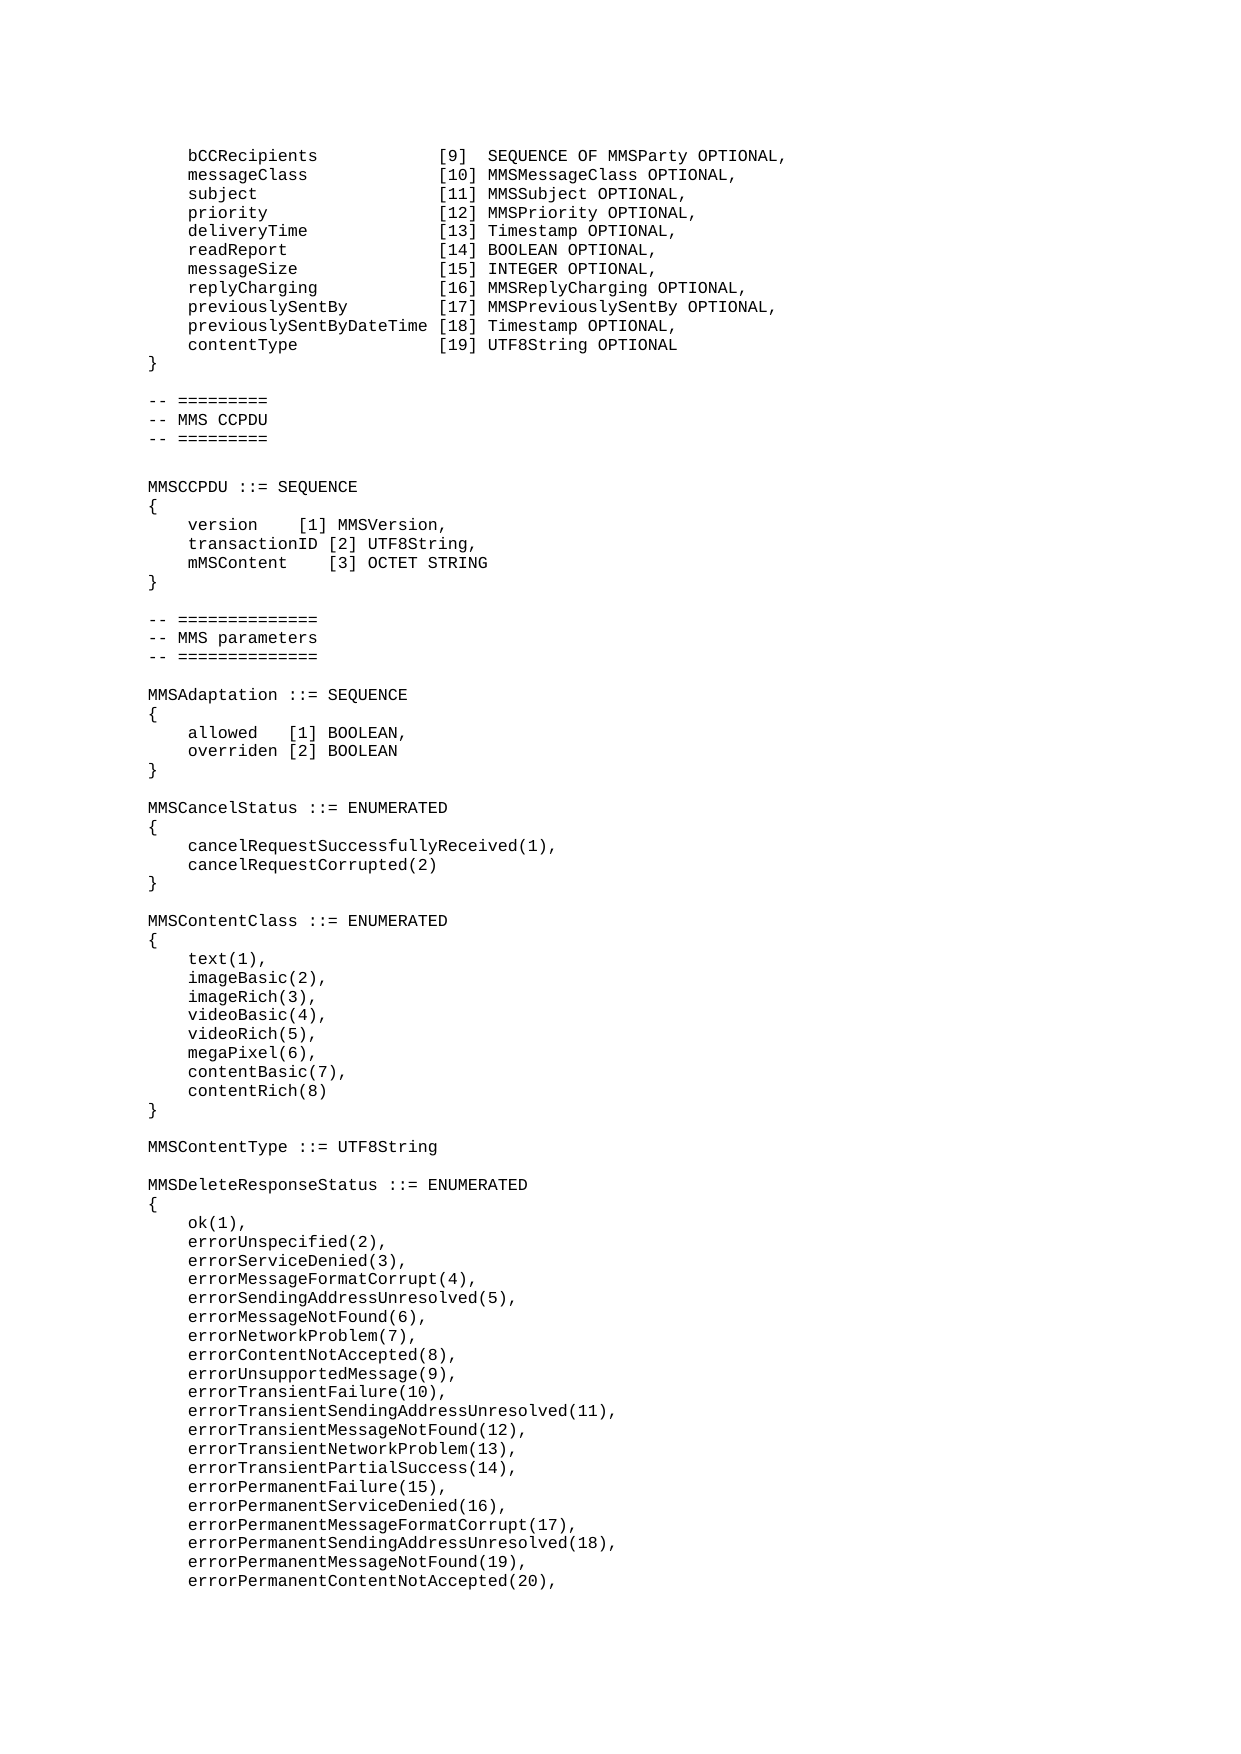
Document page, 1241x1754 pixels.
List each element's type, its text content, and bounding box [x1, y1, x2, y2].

text cancelRequestSuccessfullyReceived(1), [148, 837, 1093, 856]
text errorPermanentContentNotAccepted(20), [148, 1573, 1093, 1591]
text mMSContent [3] OCTET STRING [148, 554, 1093, 573]
text megaPixel(6), [148, 1045, 1093, 1063]
text replyCharging [16] MMSReplyCharging OPTIONAL, [148, 279, 1093, 298]
text -- ============== [148, 611, 1093, 630]
text errorTransientNetworkProblem(13), [148, 1441, 1093, 1459]
text allowed [1] BOOLEAN, [148, 724, 1093, 743]
text overriden [2] BOOLEAN [148, 743, 1093, 762]
text cancelRequestCorrupted(2) [148, 856, 1093, 875]
text errorNetworkProblem(7), [148, 1327, 1093, 1346]
text errorPermanentMessageNotFound(19), [148, 1554, 1093, 1573]
text errorMessageNotFound(6), [148, 1309, 1093, 1327]
text errorPermanentMessageFormatCorrupt(17), [148, 1516, 1093, 1535]
text } [148, 875, 1093, 894]
text { [148, 498, 1093, 517]
text imageRich(3), [148, 988, 1093, 1007]
text errorTransientSendingAddressUnresolved(11), [148, 1403, 1093, 1422]
text errorPermanentFailure(15), [148, 1478, 1093, 1497]
text } [148, 762, 1093, 781]
text text(1), [148, 950, 1093, 969]
text errorSendingAddressUnresolved(5), [148, 1290, 1093, 1309]
text messageClass [10] MMSMessageClass OPTIONAL, [148, 166, 1093, 185]
text } [148, 573, 1093, 592]
text MMSCCPDU ::= SEQUENCE [148, 479, 1093, 498]
text deliveryTime [13] Timestamp OPTIONAL, [148, 223, 1093, 242]
text errorUnspecified(2), [148, 1233, 1093, 1252]
text transactionID [2] UTF8String, [148, 536, 1093, 554]
text previouslySentByDateTime [18] Timestamp OPTIONAL, [148, 317, 1093, 336]
text subject [11] MMSSubject OPTIONAL, [148, 185, 1093, 204]
text MMSDeleteResponseStatus ::= ENUMERATED [148, 1177, 1093, 1196]
text -- MMS CCPDU [148, 412, 1093, 430]
text { [148, 1196, 1093, 1214]
text MMSContentType ::= UTF8String [148, 1139, 1093, 1158]
text imageBasic(2), [148, 969, 1093, 988]
text priority [12] MMSPriority OPTIONAL, [148, 204, 1093, 223]
text errorTransientMessageNotFound(12), [148, 1422, 1093, 1441]
text } [148, 1101, 1093, 1120]
text readReport [14] BOOLEAN OPTIONAL, [148, 242, 1093, 261]
text -- ========= [148, 393, 1093, 412]
text errorContentNotAccepted(8), [148, 1346, 1093, 1365]
text errorServiceDenied(3), [148, 1252, 1093, 1271]
text -- ============== [148, 649, 1093, 668]
text } [148, 355, 1093, 374]
text errorTransientPartialSuccess(14), [148, 1459, 1093, 1478]
text contentRich(8) [148, 1082, 1093, 1101]
text errorUnsupportedMessage(9), [148, 1365, 1093, 1384]
text MMSAdaptation ::= SEQUENCE [148, 686, 1093, 705]
text previouslySentBy [17] MMSPreviouslySentBy OPTIONAL, [148, 298, 1093, 317]
text { [148, 705, 1093, 724]
text MMSContentClass ::= ENUMERATED [148, 913, 1093, 932]
text errorPermanentServiceDenied(16), [148, 1497, 1093, 1516]
text contentType [19] UTF8String OPTIONAL [148, 336, 1093, 355]
text bCCRecipients [9] SEQUENCE OF MMSParty OPTIONAL, [148, 148, 1093, 166]
text errorMessageFormatCorrupt(4), [148, 1271, 1093, 1290]
text version [1] MMSVersion, [148, 517, 1093, 536]
text -- MMS parameters [148, 630, 1093, 649]
text videoBasic(4), [148, 1007, 1093, 1026]
text ok(1), [148, 1214, 1093, 1233]
text contentBasic(7), [148, 1063, 1093, 1082]
text errorPermanentSendingAddressUnresolved(18), [148, 1535, 1093, 1554]
text { [148, 818, 1093, 837]
text videoRich(5), [148, 1026, 1093, 1045]
text MMSCancelStatus ::= ENUMERATED [148, 799, 1093, 818]
text messageSize [15] INTEGER OPTIONAL, [148, 261, 1093, 279]
text -- ========= [148, 430, 1093, 449]
text { [148, 932, 1093, 950]
text errorTransientFailure(10), [148, 1384, 1093, 1403]
